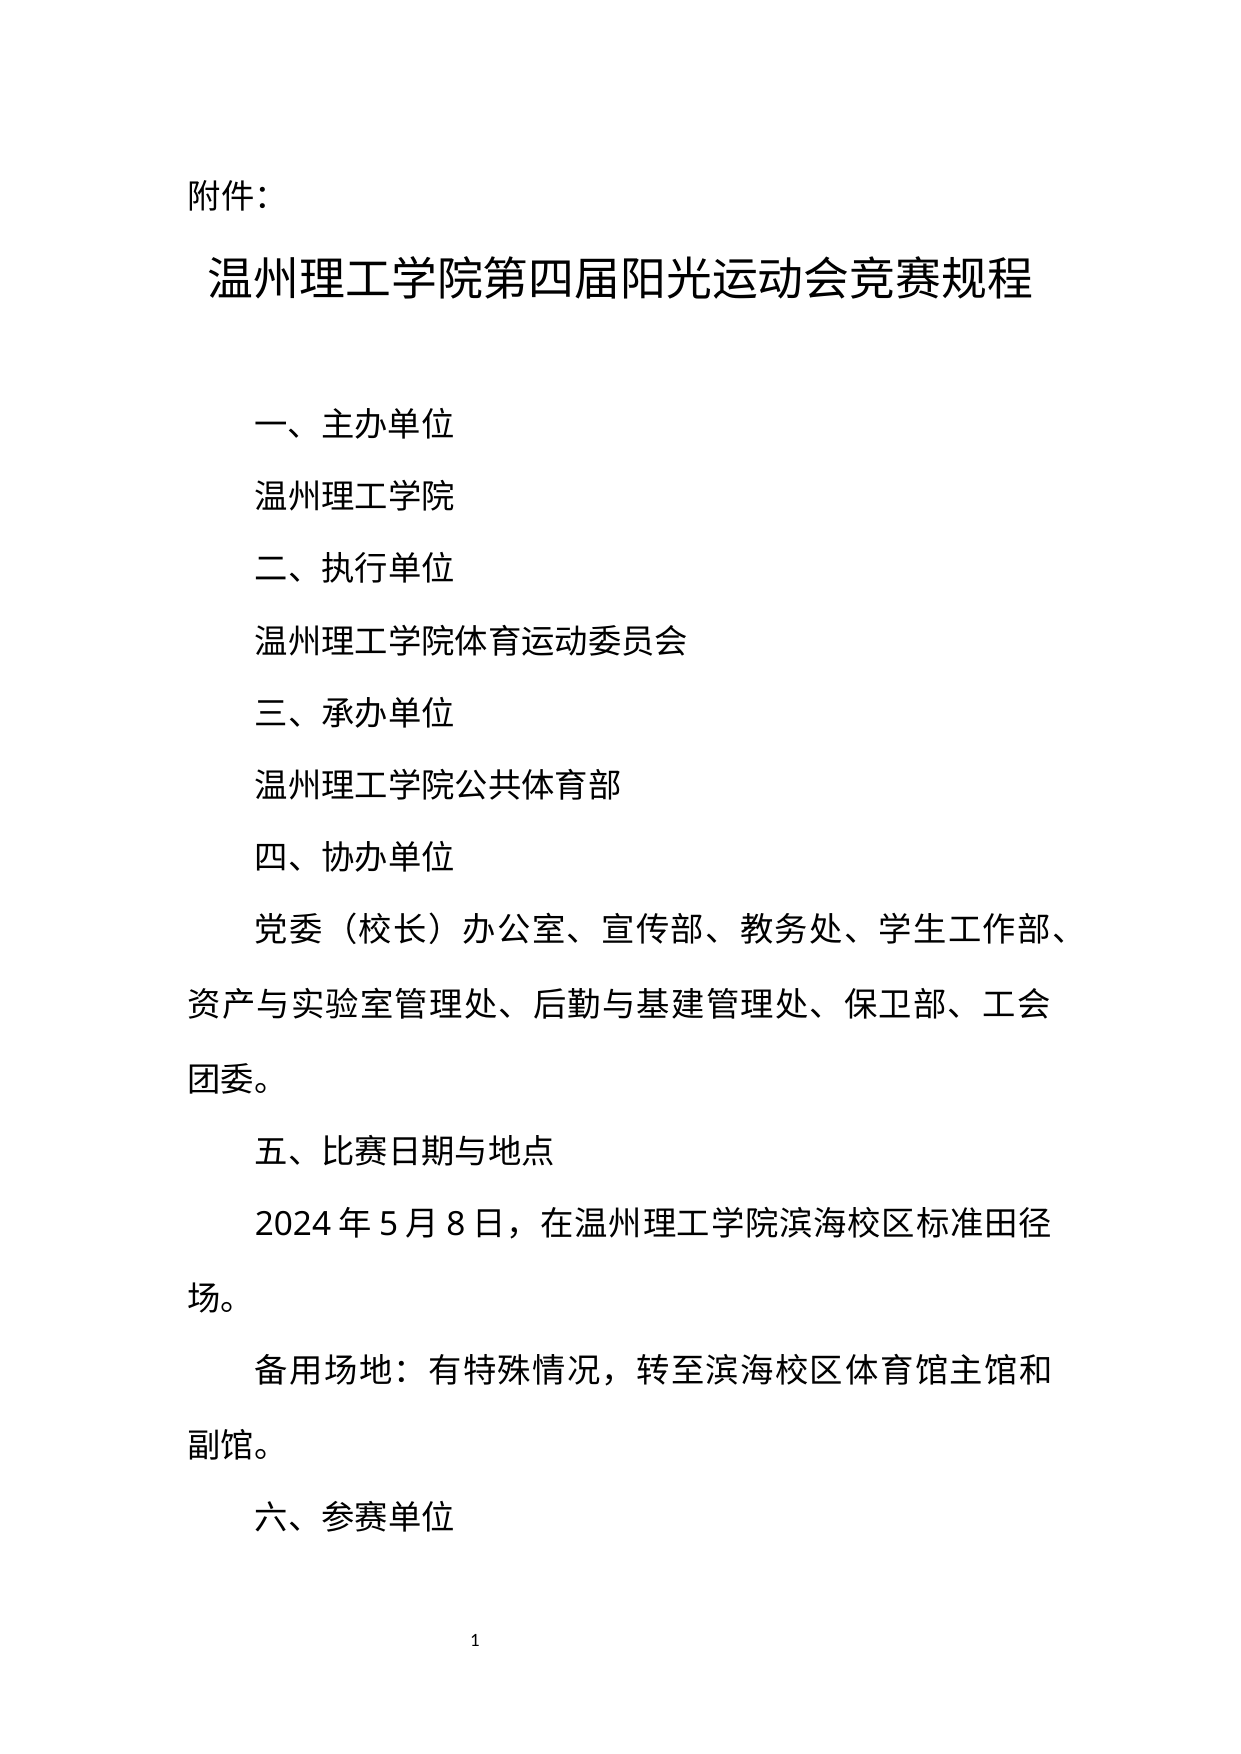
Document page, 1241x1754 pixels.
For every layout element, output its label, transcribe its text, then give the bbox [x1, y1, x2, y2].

text 温州理工学院体育运动委员会 [187, 606, 1053, 671]
text 温州理工学院第四届阳光运动会竞赛规程 [187, 227, 1053, 324]
text 温州理工学院公共体育部 [187, 750, 1053, 815]
text 五、比赛日期与地点 [187, 1116, 1053, 1181]
text 附件： [187, 162, 1053, 227]
text 备用场地：有特殊情况，转至滨海校区体育馆主馆和副馆。 [187, 1335, 1053, 1475]
text 党委（校长）办公室、宣传部、教务处、学生工作部、资产与实验室管理处、后勤与基建管理处、保卫部、工会、团委。 [187, 895, 1053, 1109]
text 一、主办单位 [187, 389, 1053, 454]
text 三、承办单位 [187, 678, 1053, 743]
text 四、协办单位 [187, 823, 1053, 888]
text 2024年5月8日，在温州理工学院滨海校区标准田径场。 [187, 1188, 1053, 1328]
text 温州理工学院 [187, 462, 1053, 527]
text 六、参赛单位 [187, 1482, 1053, 1547]
text 二、执行单位 [187, 534, 1053, 599]
